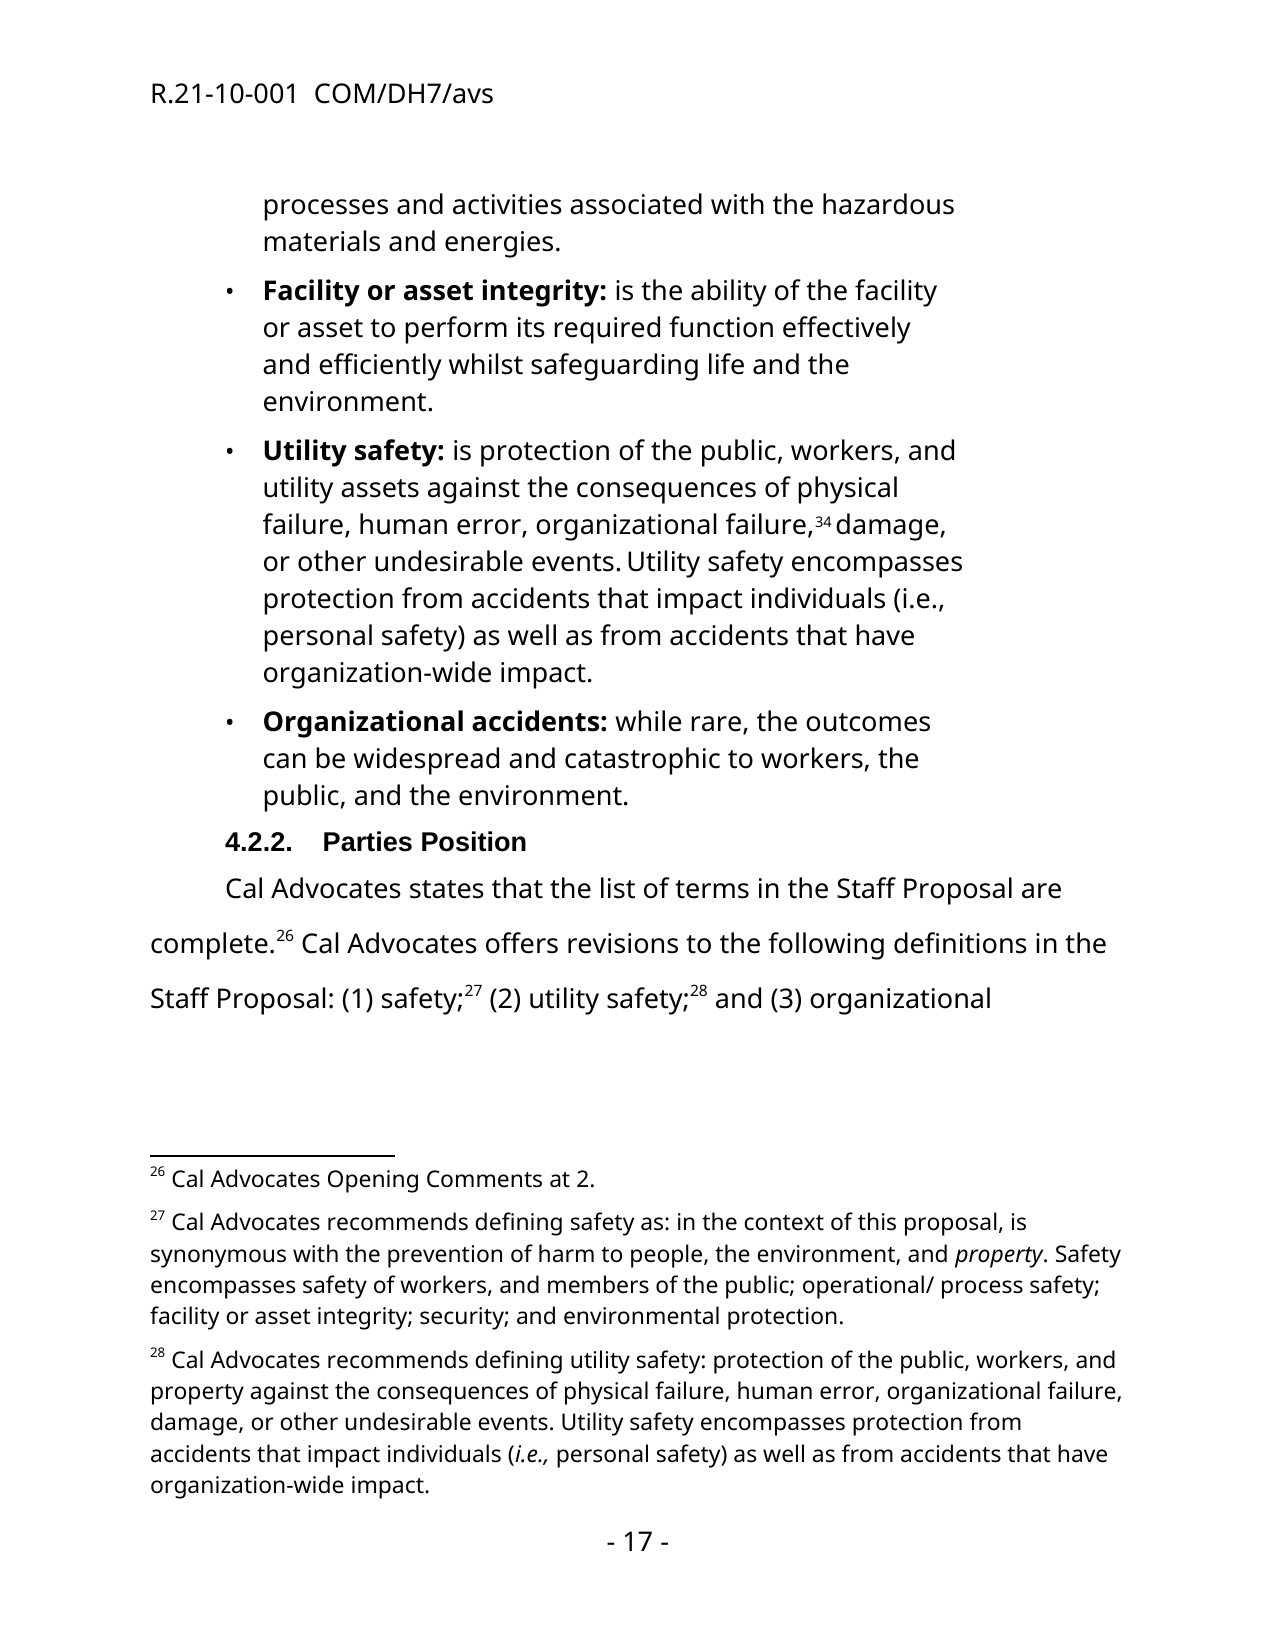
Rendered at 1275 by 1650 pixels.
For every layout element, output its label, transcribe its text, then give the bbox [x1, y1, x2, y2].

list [225, 186, 975, 259]
list Utility safety: is protection of the public, workers, and utility assets against the consequences of physical failure, human error, organizational failure,34 damage, or other undesirable events. Utility safety encompasses protection from accidents that impact individuals (i.e., personal safety) as well as from accidents that have organization-wide impact. [225, 432, 966, 690]
list Organizational accidents: while rare, the outcomes can be widespread and catastrophic to workers, the public, and the environment. [225, 702, 966, 813]
list Facility or asset integrity: is the ability of the facility or asset to perform its required function effectively and efficiently whilst safeguarding life and the environment. [225, 272, 966, 419]
text Cal Advocates states that the list of terms in the Staff Proposal are complete. Cal Advocates offers revisions to the following definitions in the Staff Proposal: (1) safety; (2) utility safety; and (3) organizational accident. SBUA supports the definitions, as proposed by the Staff Proposal. [150, 869, 1125, 1017]
subtitle Parties Position [225, 826, 1125, 857]
